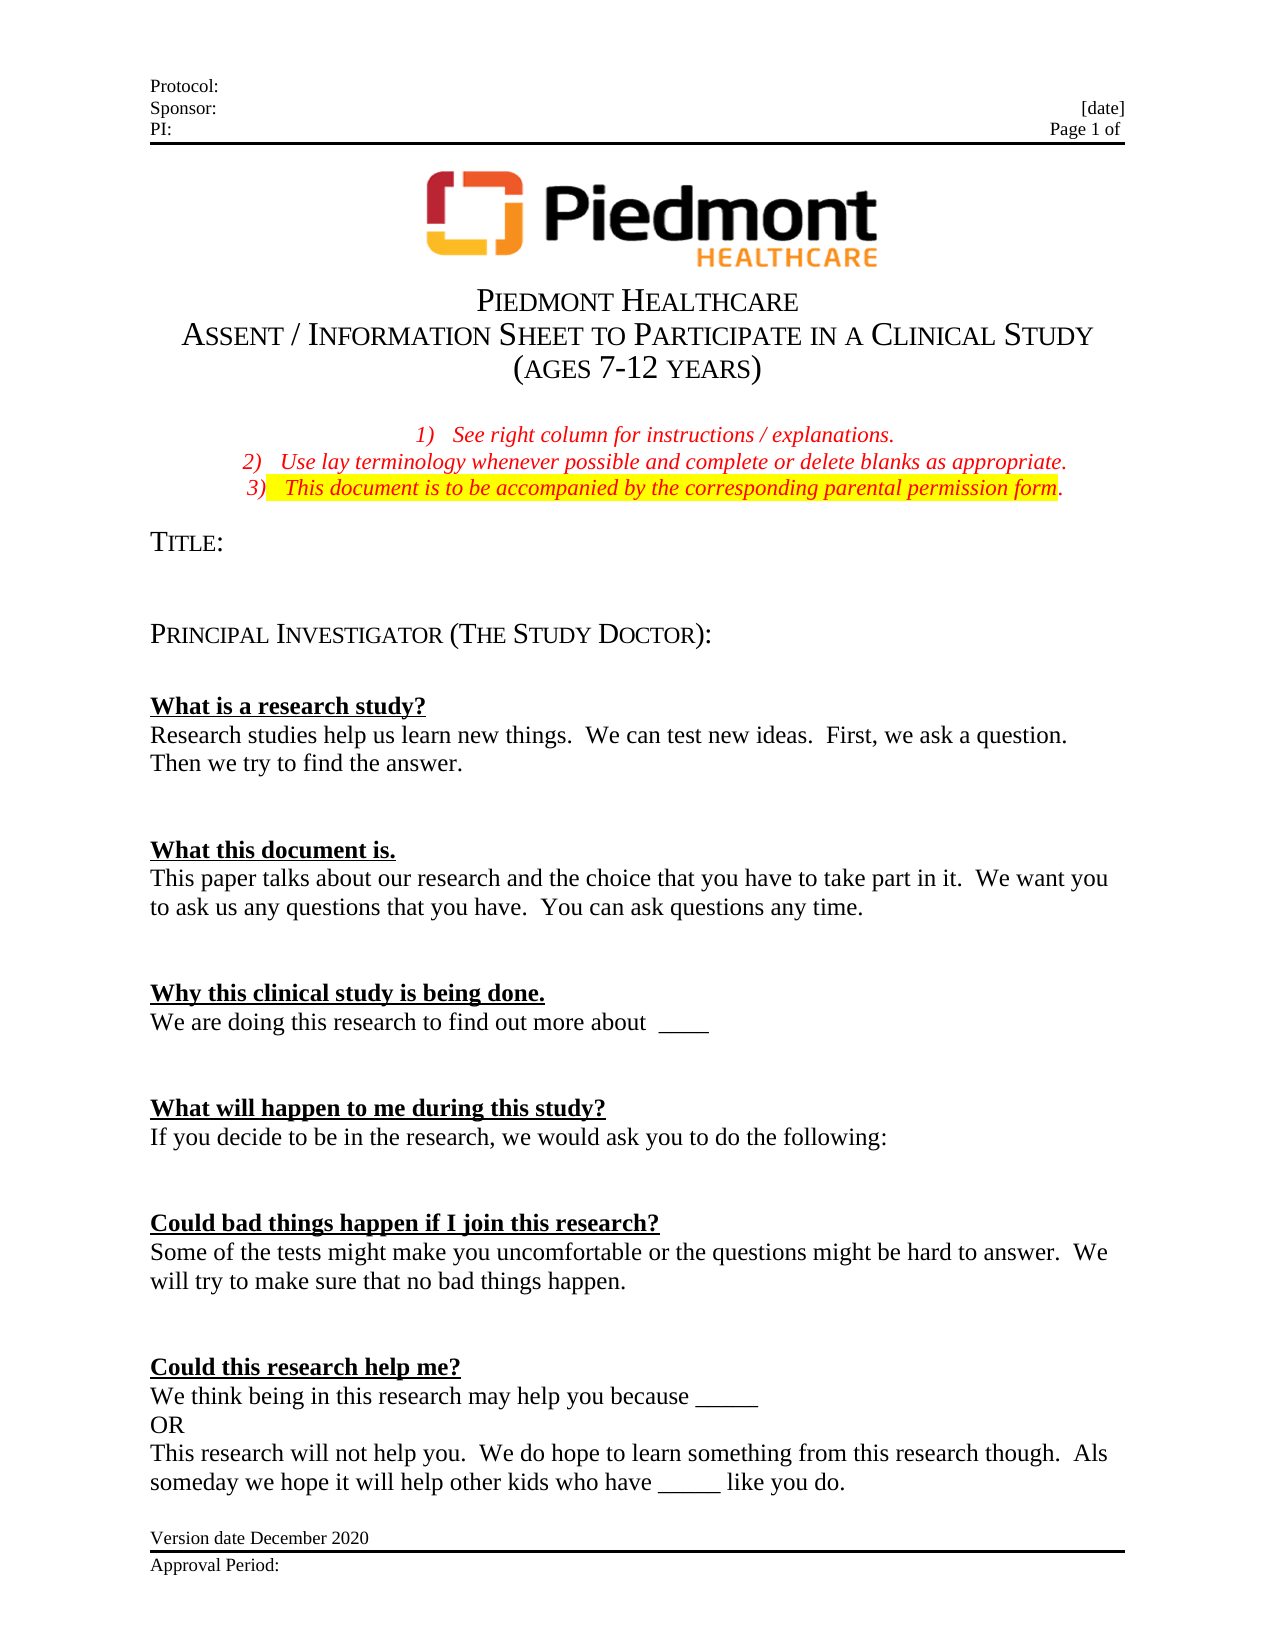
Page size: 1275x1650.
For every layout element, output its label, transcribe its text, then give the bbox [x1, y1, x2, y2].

text This paper talks about our research and the choice that you have to take part in it. We want you to ask us any questions that you have. You can ask questions any time. [150, 863, 1125, 921]
text What will happen to me during this study? [150, 1093, 1125, 1122]
text Some of the tests might make you uncomfortable or the questions might be hard to answer. We will try to make sure that no bad things happen. [150, 1237, 1125, 1295]
text We are doing this research to find out more about ____ [150, 1007, 1125, 1036]
text Could this research help me? [150, 1352, 1125, 1381]
text We think being in this research may help you because _____ [150, 1381, 1125, 1410]
text OR [150, 1410, 1125, 1438]
text Piedmont Healthcare Assent / Information Sheet to Participate in a Clinical Study (ages 7-12 years) [150, 285, 1125, 385]
text What is a research study? [150, 691, 1125, 720]
list See right column for instructions / explanations. [187, 422, 1125, 448]
text Research studies help us learn new things. We can test new ideas. First, we ask a question. Then we try to find the answer. [150, 720, 1125, 777]
list Use lay terminology whenever possible and complete or delete blanks as appropriate. [187, 448, 1125, 474]
text Principal Investigator (The Study Doctor): [150, 616, 1125, 650]
text Title: [150, 525, 1125, 558]
text If you decide to be in the research, we would ask you to do the following: [150, 1122, 1125, 1151]
text Why this clinical study is being done. [150, 978, 1125, 1007]
list This document is to be accompanied by the corresponding parental permission form. [187, 474, 1125, 525]
text Could bad things happen if I join this research? [150, 1208, 1125, 1237]
text What this document is. [150, 835, 1125, 863]
picture [412, 168, 901, 285]
text This research will not help you. We do hope to learn something from this research though. Als someday we hope it will help other kids who have _____ like you do. [150, 1438, 1125, 1496]
